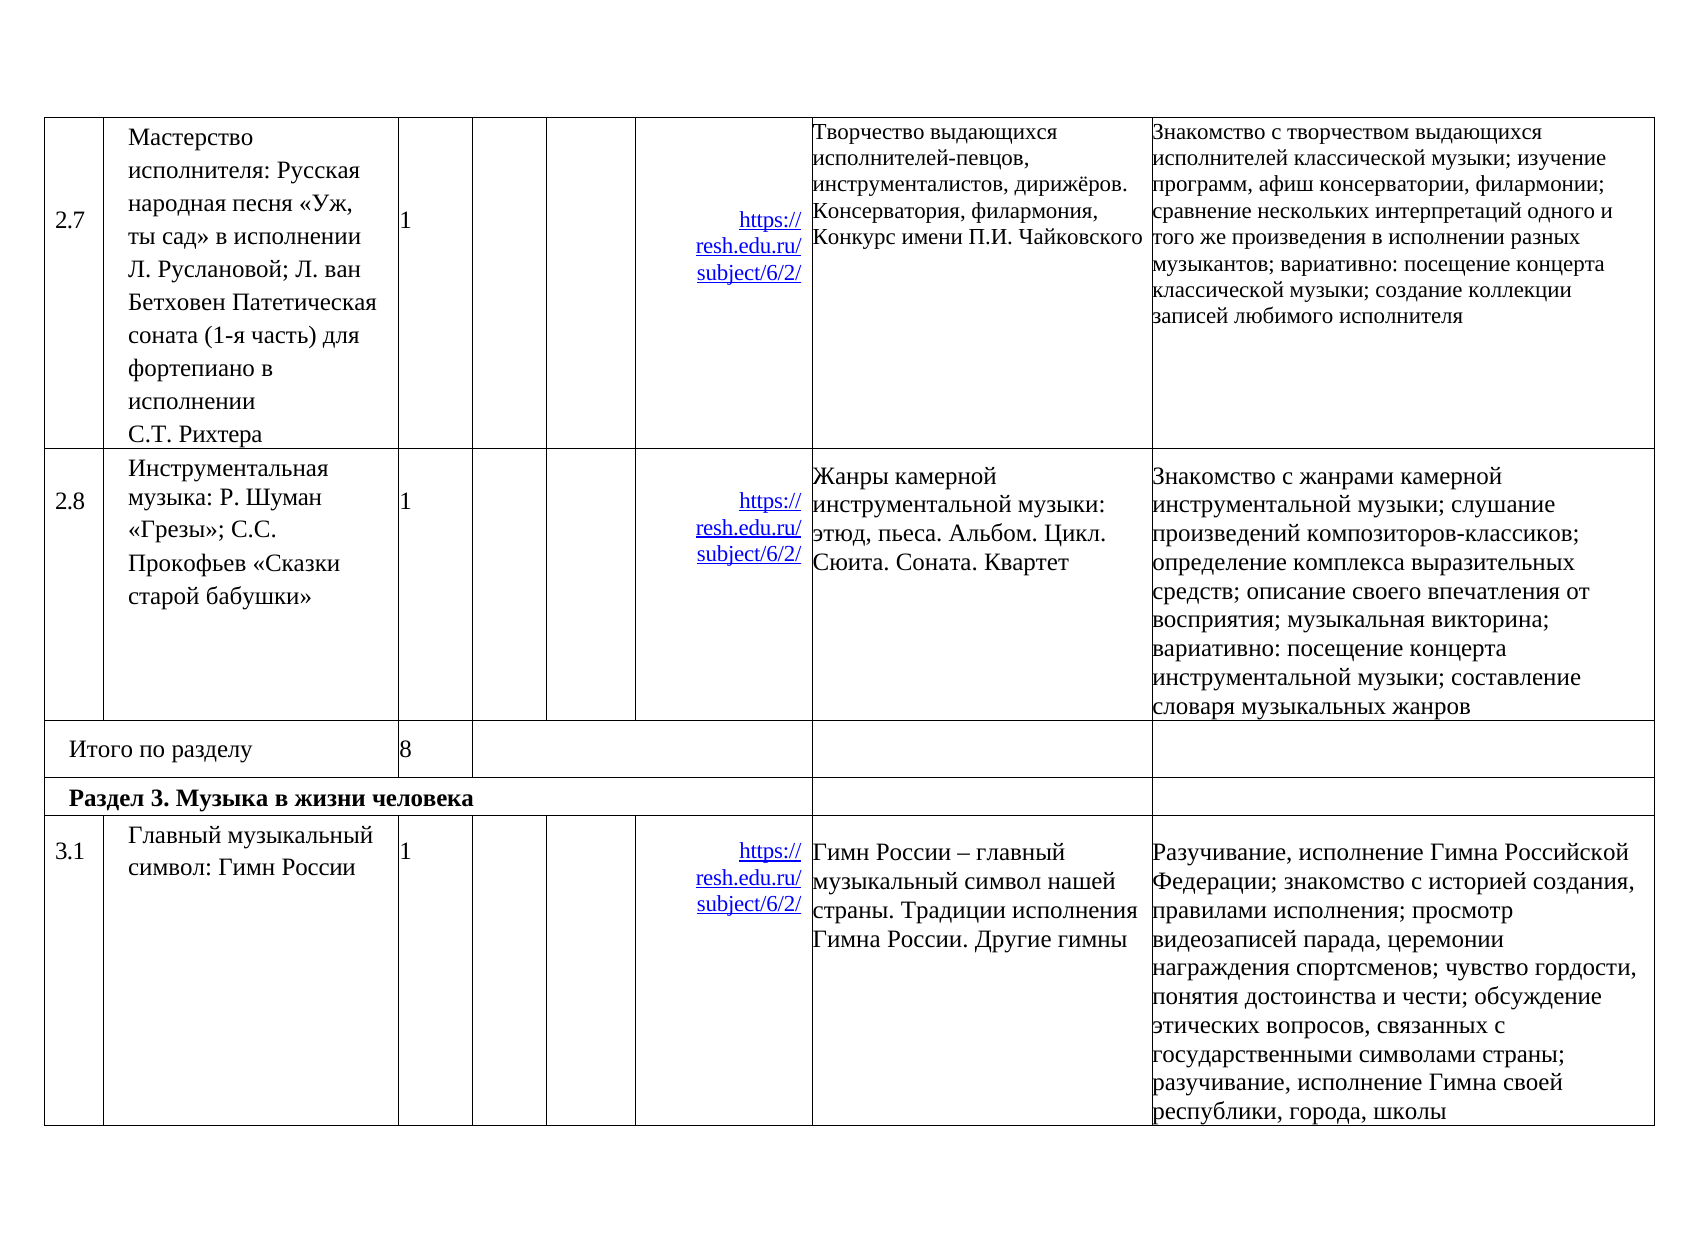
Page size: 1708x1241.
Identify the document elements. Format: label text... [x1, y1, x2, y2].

table_header [473, 118, 546, 448]
table_cell Знакомство с жанрами камерной инструментальной музыки; слушание произведений композиторов-классиков; определение комплекса выразительных средств; описание своего впечатления от восприятия; музыкальная викторина; вариативно: посещение концерта инструментальной музыки; составление словаря музыкальных жанров [1153, 449, 1654, 719]
table_cell [473, 449, 546, 719]
table_cell [547, 816, 635, 1125]
table_cell [473, 721, 812, 777]
table_cell 2.8 [45, 449, 103, 719]
table_cell [473, 816, 546, 1125]
table_cell 1 [399, 816, 472, 1125]
table_header 2.7 [45, 118, 103, 448]
table_cell 1 [399, 449, 472, 719]
table_cell https://resh.edu.ru/subject/6/2/ [636, 449, 812, 719]
table_header Знакомство с творчеством выдающихся исполнителей классической музыки; изучение программ, афиш консерватории, филармонии; сравнение нескольких интерпретаций одного и того же произведения в исполнении разных музыкантов; вариативно: посещение концерта классической музыки; создание коллекции записей любимого исполнителя [1153, 118, 1654, 448]
table_cell Раздел 3. Музыка в жизни человека [45, 778, 812, 815]
table_cell Разучивание, исполнение Гимна Российской Федерации; знакомство с историей создания, правилами исполнения; просмотр видеозаписей парада, церемонии награждения спортсменов; чувство гордости, понятия достоинства и чести; обсуждение этических вопросов, связанных с государственными символами страны; разучивание, исполнение Гимна своей республики, города, школы [1153, 816, 1654, 1125]
table_cell 3.1 [45, 816, 103, 1125]
table_cell 8 [399, 721, 472, 777]
table_header [547, 118, 635, 448]
table_cell Инструментальная музыка: Р. Шуман «Грезы»; С.С. Прокофьев «Сказки старой бабушки» [104, 449, 398, 719]
table_cell Итого по разделу [45, 721, 398, 777]
table_cell Гимн России – главный музыкальный символ нашей страны. Традиции исполнения Гимна России. Другие гимны [813, 816, 1152, 1125]
table_cell Жанры камерной инструментальной музыки: этюд, пьеса. Альбом. Цикл. Сюита. Соната. Квартет [813, 449, 1152, 719]
table_cell [547, 449, 635, 719]
table_cell [813, 721, 1152, 777]
table_header 1 [399, 118, 472, 448]
table_header Творчество выдающихся исполнителей-певцов, инструменталистов, дирижёров. Консерватория, филармония, Конкурс имени П.И. Чайковского [813, 118, 1152, 448]
table_header Мастерство исполнителя: Русская народная песня «Уж, ты сад» в исполнении Л. Руслановой; Л. ван Бетховен Патетическая соната (1-я часть) для фортепиано в исполнении С.Т. Рихтера [104, 118, 398, 448]
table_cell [636, 816, 812, 1125]
table_cell [1153, 721, 1654, 777]
table_cell [813, 778, 1152, 815]
table_cell [1153, 778, 1654, 815]
table_header https://resh.edu.ru/subject/6/2/ [636, 118, 812, 448]
table_cell Главный музыкальный символ: Гимн России [104, 816, 398, 1125]
